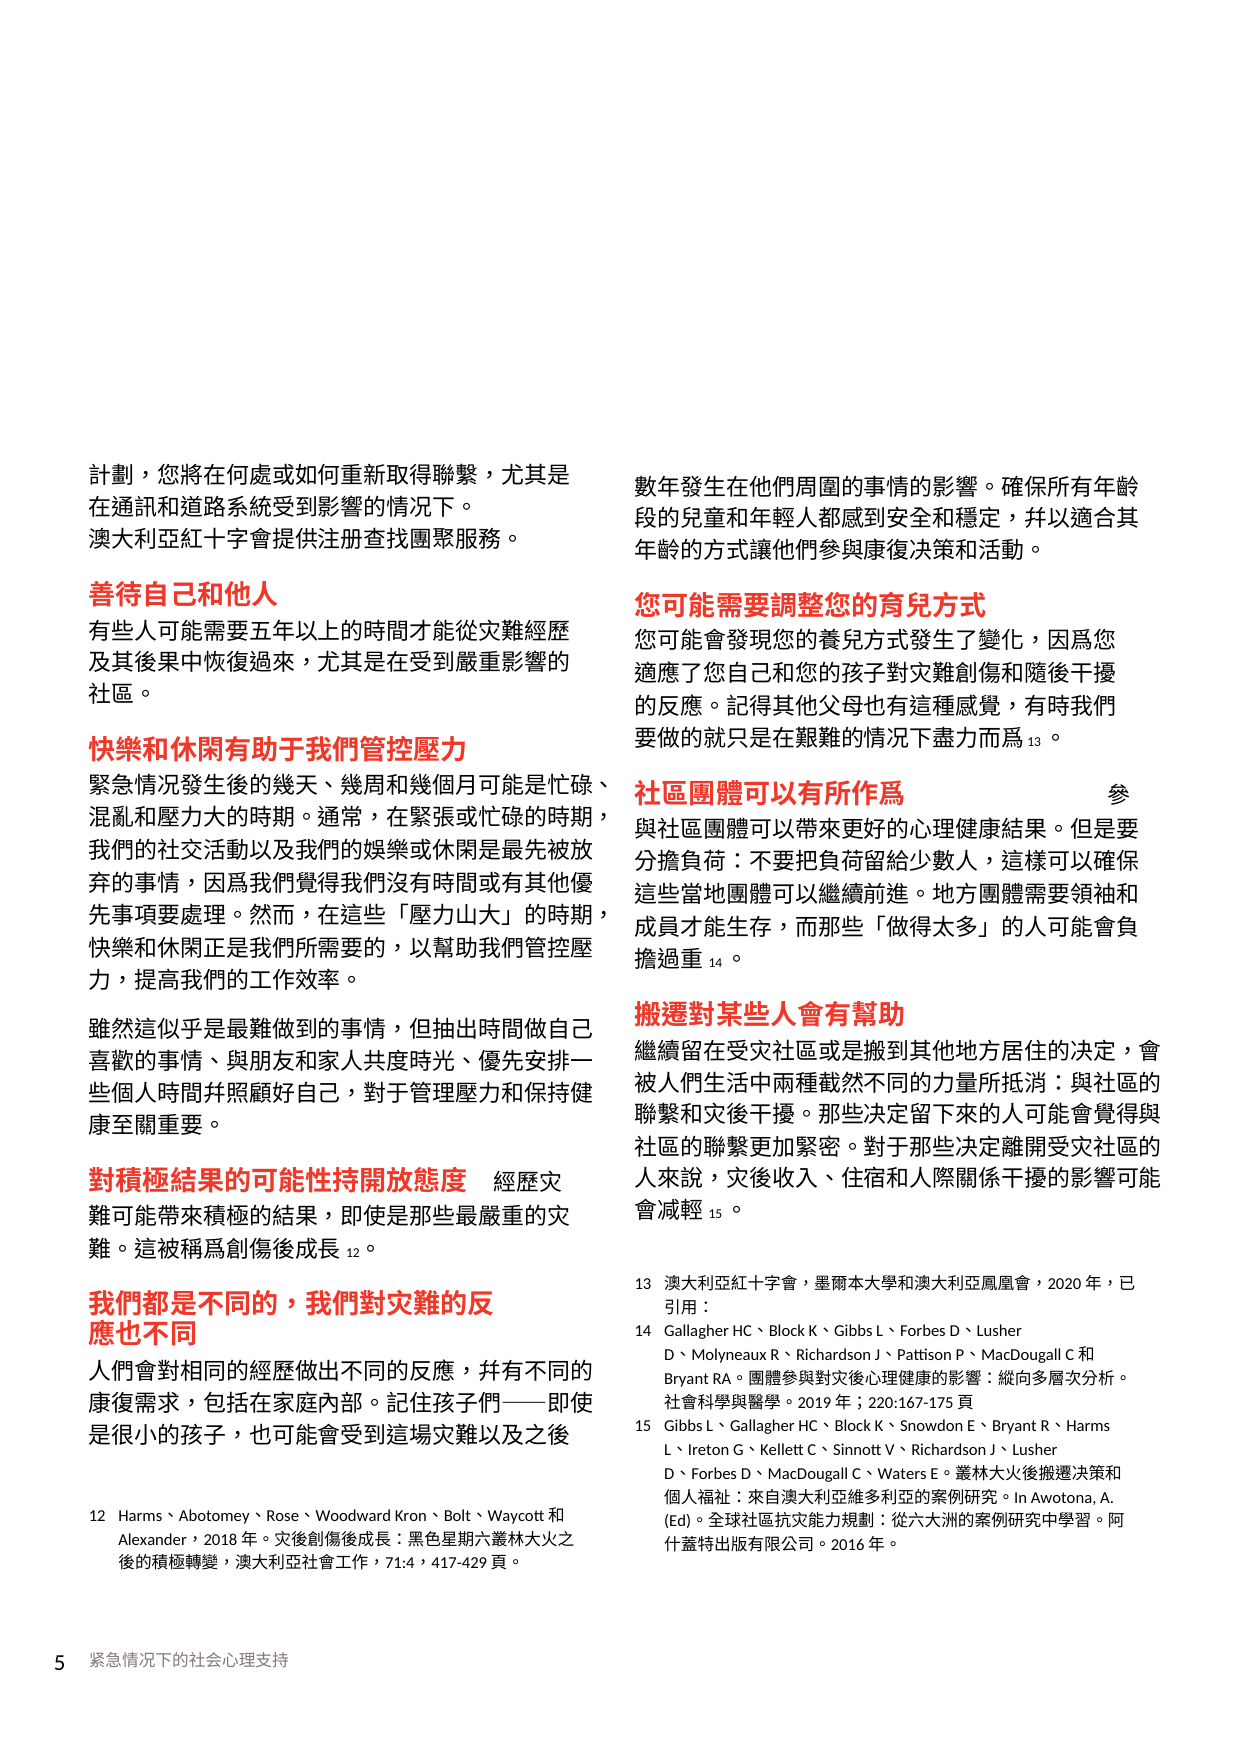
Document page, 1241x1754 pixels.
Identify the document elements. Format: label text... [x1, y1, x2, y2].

text 快樂和休閑有助于我們管控壓力 緊急情况發生後的幾天、幾周和幾個月可能是忙碌、混亂和壓力大的時期。通常，在緊張或忙碌的時期，我們的社交活動以及我們的娛樂或休閑是最先被放弃的事情，因爲我們覺得我們沒有時間或有其他優先事項要處理。然而，在這些「壓力山大」的時期，快樂和休閑正是我們所需要的，以幫助我們管控壓力，提高我們的工作效率。 [88, 729, 602, 996]
text 繼續留在受灾社區或是搬到其他地方居住的决定，會被人們生活中兩種截然不同的力量所抵消：與社區的聯繫和灾後干擾。那些决定留下來的人可能會覺得與社區的聯繫更加緊密。對于那些决定離開受灾社區的人來說，灾後收入、住宿和人際關係干擾的影響可能會减輕 15 。 [634, 1034, 1163, 1226]
text 澳大利亞紅十字會提供注册查找團聚服務。 [88, 522, 582, 554]
list Gallagher HC、Block K、Gibbs L、Forbes D、Lusher D、Molyneaux R、Richardson J、Pattison P、MacDougall C 和 Bryant RA。團體參與對灾後心理健康的影響：縱向多層次分析。社會科學與醫學。2019年；220:167-175頁 [634, 1318, 1115, 1413]
list Gibbs L、Gallagher HC、Block K、Snowdon E、Bryant R、Harms L、Ireton G、Kellett C、Sinnott V、Richardson J、Lusher D、Forbes D、MacDougall C、Waters E。叢林大火後搬遷决策和個人福祉：來自澳大利亞維多利亞的案例研究。In Awotona, A. (Ed)。全球社區抗灾能力規劃：從六大洲的案例研究中學習。阿什蓋特出版有限公司。2016年。 [634, 1413, 1126, 1555]
text 有些人可能需要五年以上的時間才能從灾難經歷及其後果中恢復過來，尤其是在受到嚴重影響的社區。 [88, 614, 582, 709]
subtitle 搬遷對某些人會有幫助 [634, 993, 1163, 1032]
text 人們會對相同的經歷做出不同的反應，幷有不同的康復需求，包括在家庭內部。記住孩子們——即使是很小的孩子，也可能會受到這場灾難以及之後 [88, 1354, 605, 1450]
subtitle 善待自己和他人 [88, 573, 605, 612]
text 計劃，您將在何處或如何重新取得聯繫，尤其是在通訊和道路系統受到影響的情况下。 [88, 458, 582, 522]
text 社區團體可以有所作爲 參與社區團體可以帶來更好的心理健康結果。但是要分擔負荷：不要把負荷留給少數人，這樣可以確保這些當地團體可以繼續前進。地方團體需要領袖和成員才能生存，而那些「做得太多」的人可能會負擔過重 14 。 [634, 773, 1150, 974]
text 對積極結果的可能性持開放態度 經歷灾難可能帶來積極的結果，即使是那些最嚴重的灾難。這被稱爲創傷後成長 12。 [88, 1158, 581, 1264]
subtitle 我們都是不同的，我們對灾難的反應也不同 [88, 1288, 521, 1351]
text 您可能需要調整您的育兒方式 您可能會發現您的養兒方式發生了變化，因爲您適應了您自己和您的孩子對灾難創傷和隨後干擾的反應。記得其他父母也有這種感覺，有時我們要做的就只是在艱難的情况下盡力而爲 13 。 [634, 584, 1122, 753]
text 數年發生在他們周圍的事情的影響。確保所有年齡段的兒童和年輕人都感到安全和穩定，幷以適合其年齡的方式讓他們參與康復决策和活動。 [634, 469, 1145, 565]
list 澳大利亞紅十字會，墨爾本大學和澳大利亞鳳凰會，2020 年，已引用： [634, 1270, 1145, 1318]
text 雖然這似乎是最難做到的事情，但抽出時間做自己喜歡的事情、與朋友和家人共度時光、優先安排一些個人時間幷照顧好自己，對于管理壓力和保持健康至關重要。 [88, 1012, 602, 1140]
list Harms、Abotomey、Rose、Woodward Kron、Bolt、Waycott 和 Alexander，2018 年。灾後創傷後成長：黑色星期六叢林大火之後的積極轉變，澳大利亞社會工作，71:4，417-429頁。 [88, 1502, 586, 1574]
